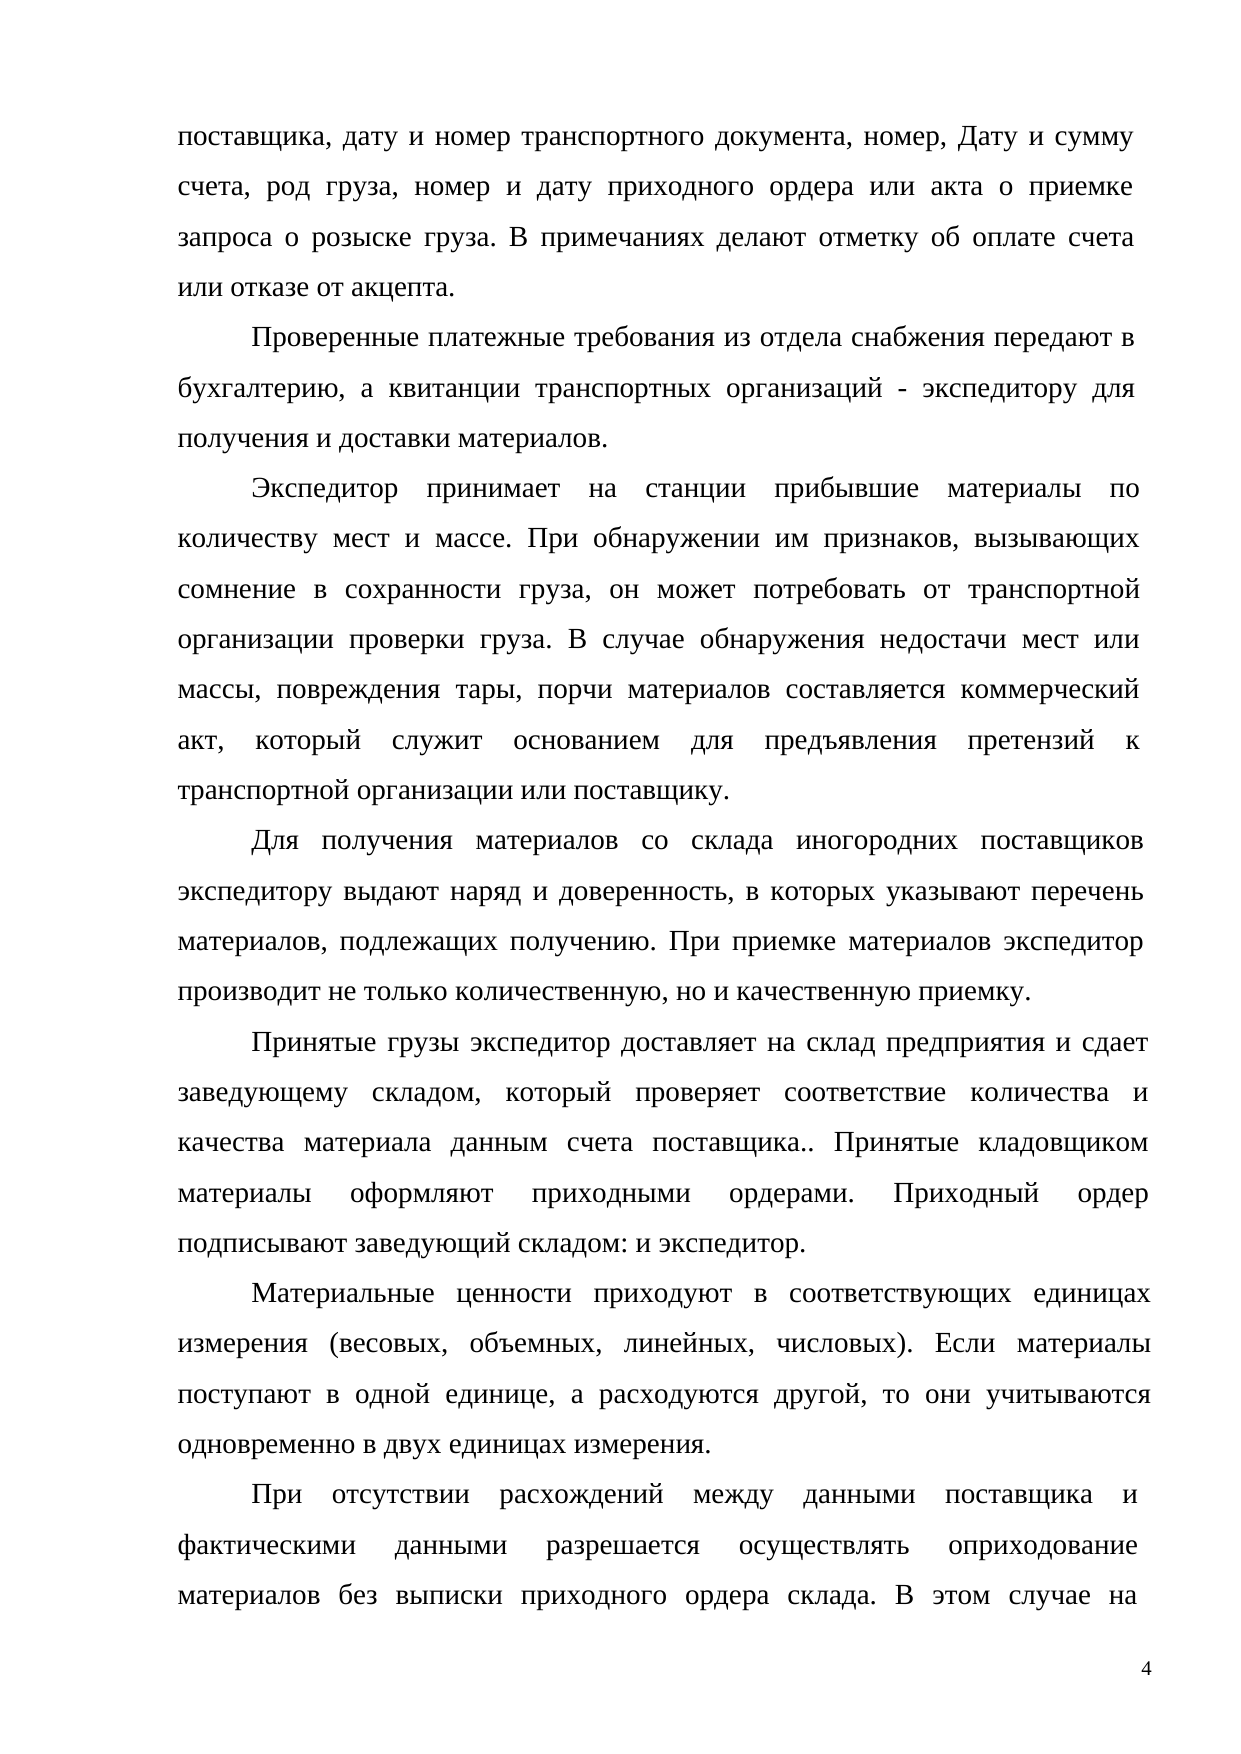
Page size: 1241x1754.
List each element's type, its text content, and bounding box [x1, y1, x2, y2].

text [177, 1477, 1138, 1611]
text Для получения материалов со склада иногородних поставщиков экспедитору выдают наряд и доверенность, в которых указывают перечень материалов, подлежащих получению. При приемке материалов экспедитор производит не только количественную, но и качественную приемку. [177, 822, 1144, 1007]
text Проверенные платежные требования из отдела снабжения передают в бухгалтерию, а квитанции транспортных организаций - экспедитору для получения и доставки материалов. [177, 319, 1136, 453]
text Экспедитор принимает на станции прибывшие материалы по количеству мест и массе. При обнаружении им признаков, вызывающих сомнение в сохранности груза, он может потребовать от транспортной организации проверки груза. В случае обнаружения недостачи мест или массы, повреждения тары, порчи материалов составляется коммерческий акт, который служит основанием для предъявления претензий к транспортной организации или поставщику. [177, 470, 1140, 806]
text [177, 118, 1135, 303]
text Материальные ценности приходуют в соответствующих единицах измерения (весовых, объемных, линейных, числовых). Если материалы поступают в одной единице, а расходуются другой, то они учитываются одновременно в двух единицах измерения. [177, 1275, 1152, 1460]
text Принятые грузы экспедитор доставляет на склад предприятия и сдает заведующему складом, который проверяет соответствие количества и качества материала данным счета поставщика.. Принятые кладовщиком материалы оформляют приходными ордерами. Приходный ордер подписывают заведующий складом: и экспедитор. [177, 1024, 1149, 1258]
